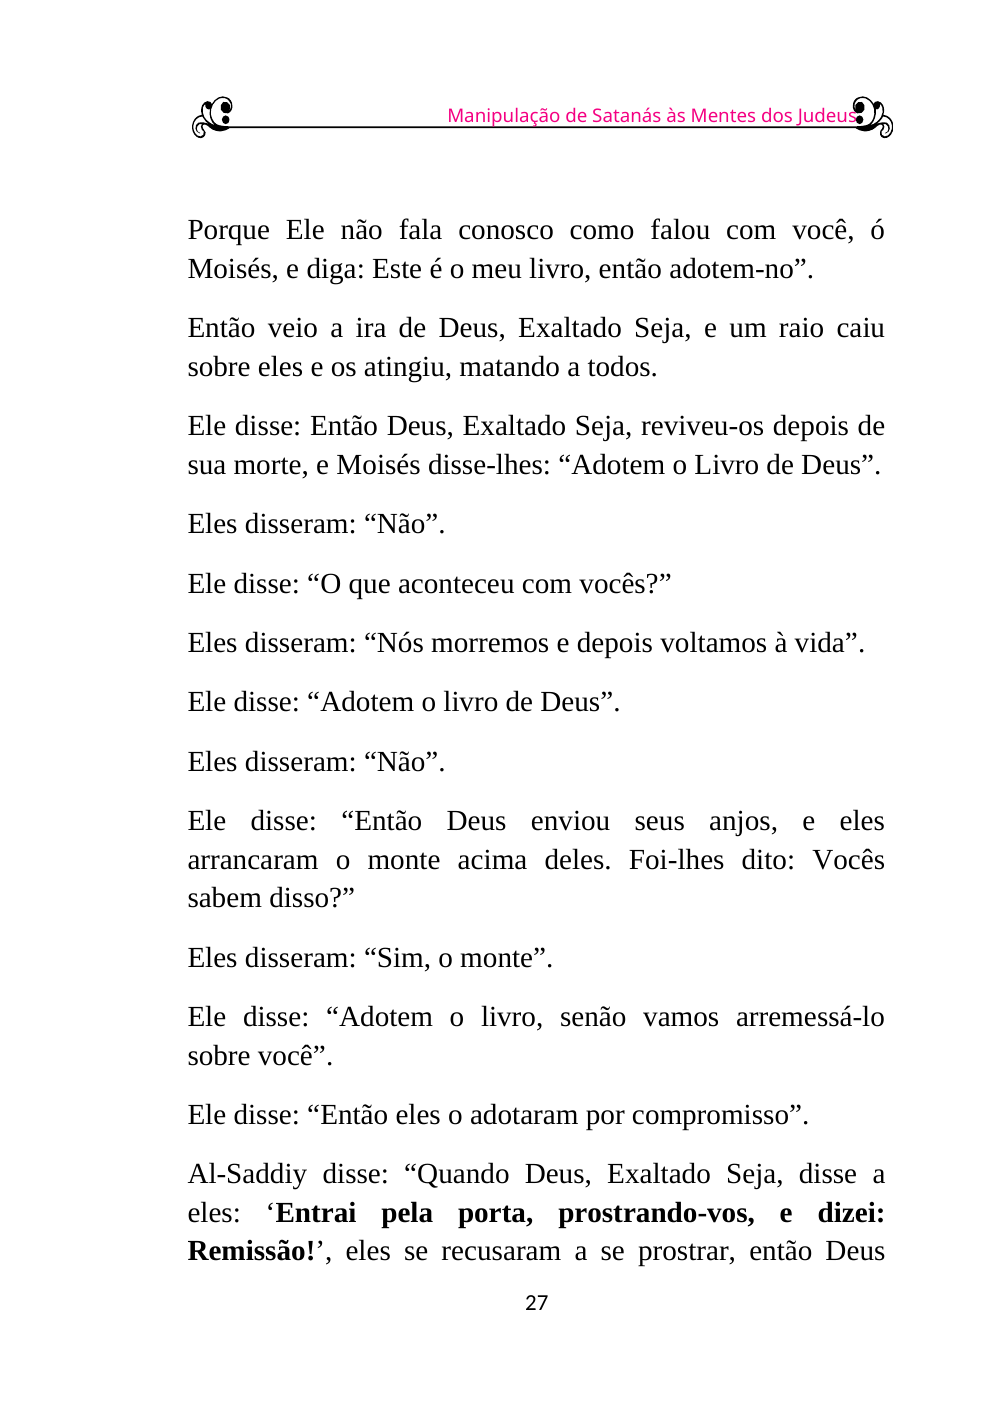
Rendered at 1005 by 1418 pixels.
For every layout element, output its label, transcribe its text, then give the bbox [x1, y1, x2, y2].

text Eles disseram: “Sim, o monte”. [187, 940, 886, 973]
text Ele disse: “Adotem o livro de Deus”. [187, 684, 886, 718]
text Ele disse: “Adotem o livro, senão vamos arremessá-lo sobre você”. [187, 999, 886, 1071]
text Eles disseram: “Nós morremos e depois voltamos à vida”. [187, 625, 886, 659]
text Ele disse: “Então eles o adotaram por compromisso”. [187, 1097, 886, 1131]
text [187, 1156, 886, 1267]
text Eles disseram: “Não”. [187, 506, 886, 540]
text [187, 213, 886, 285]
text Então veio a ira de Deus, Exaltado Seja, e um raio caiu sobre eles e os atingiu, matando a todos. [187, 311, 886, 383]
text Ele disse: “Então Deus enviou seus anjos, e eles arrancaram o monte acima deles. Foi-lhes dito: Vocês sabem disso?” [187, 803, 886, 914]
text Ele disse: Então Deus, Exaltado Seja, reviveu-os depois de sua morte, e Moisés disse-lhes: “Adotem o Livro de Deus”. [187, 408, 886, 481]
text Eles disseram: “Não”. [187, 744, 886, 777]
text Ele disse: “O que aconteceu com vocês?” [187, 566, 886, 599]
